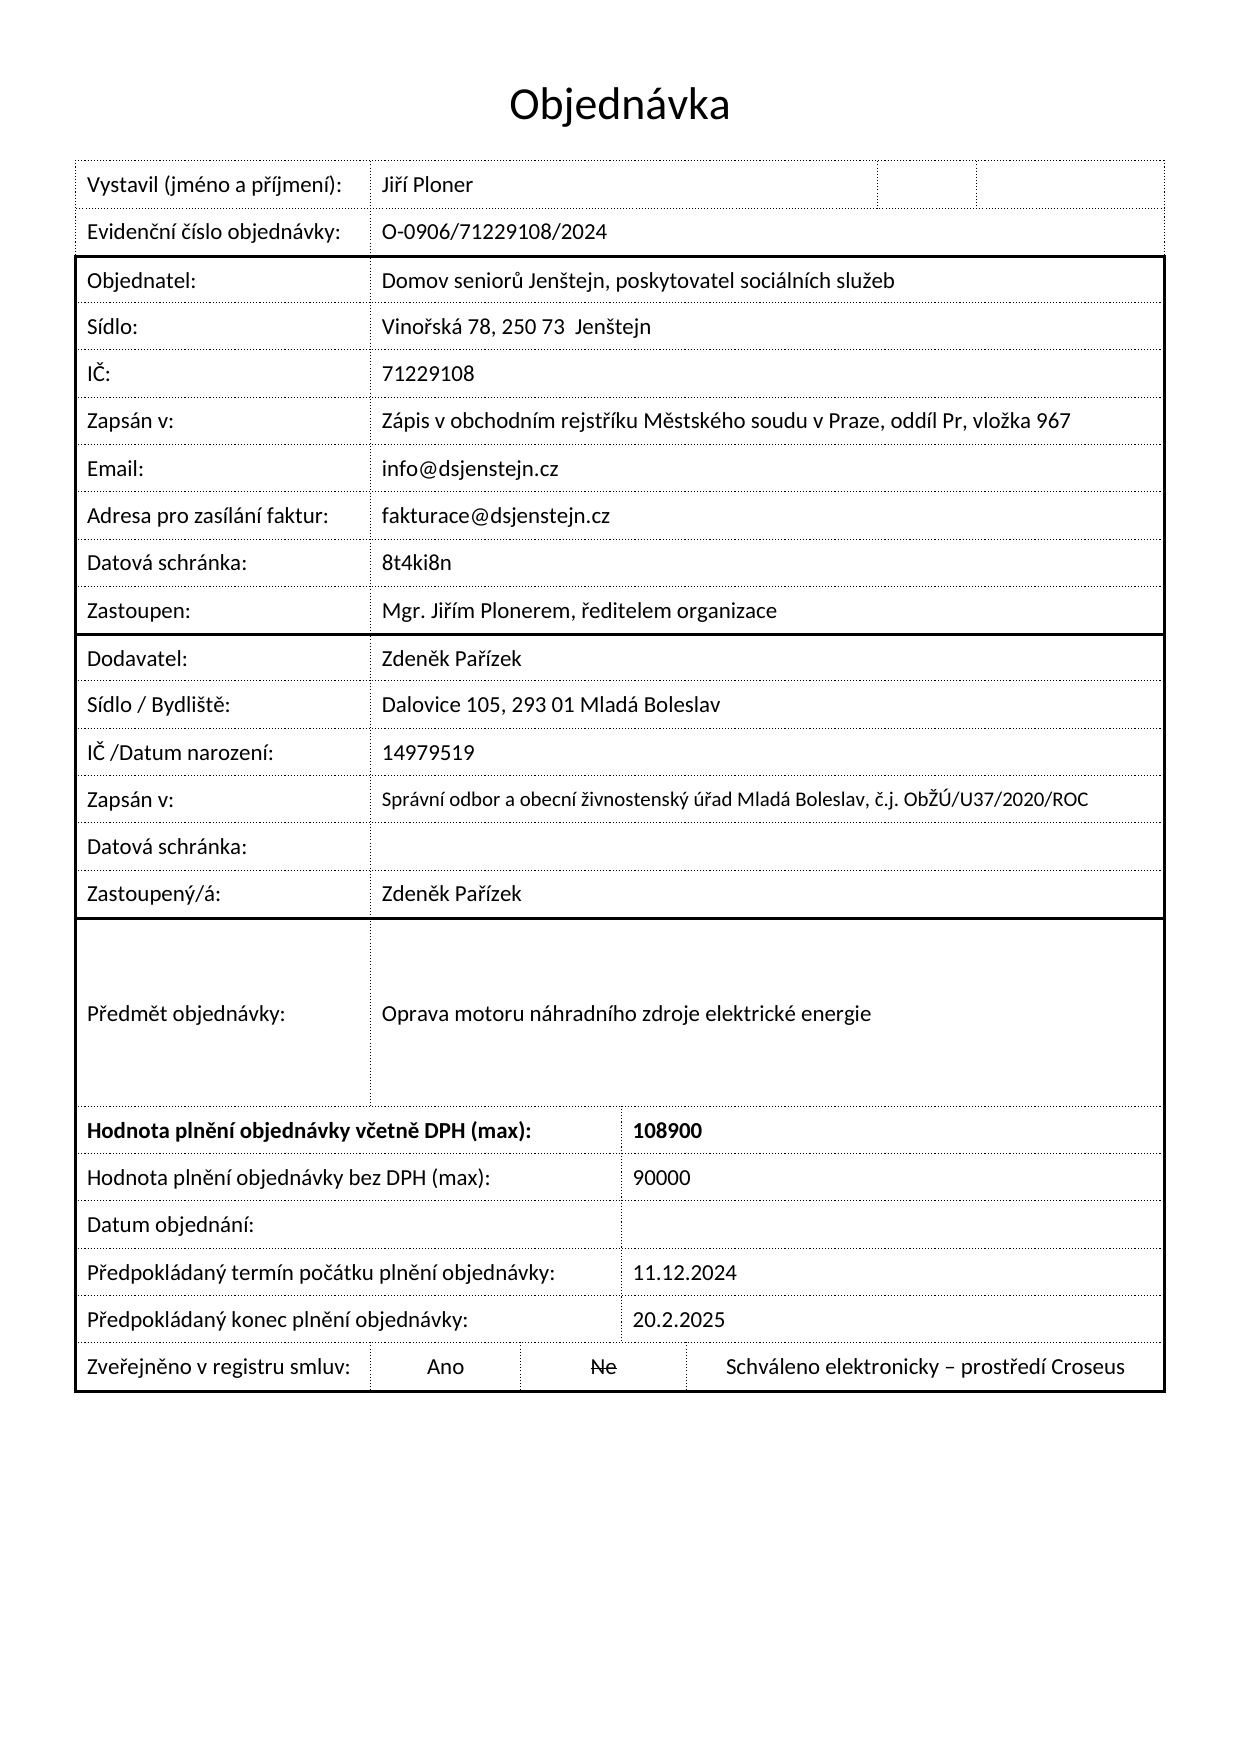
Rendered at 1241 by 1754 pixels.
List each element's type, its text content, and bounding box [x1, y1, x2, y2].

table_cell Ne [521, 1342, 686, 1389]
table_cell Domov seniorů Jenštejn, poskytovatel sociálních služeb [370, 258, 1163, 302]
table_cell Zdeněk Pařízek [370, 636, 1163, 680]
table_header Jiří Ploner [370, 160, 877, 207]
table_cell Vinořská 78, 250 73 Jenštejn [370, 302, 1163, 349]
table_cell Zapsán v: [77, 397, 370, 444]
table_cell Zápis v obchodním rejstříku Městského soudu v Praze, oddíl Pr, vložka 967 [370, 397, 1163, 444]
table_cell Datová schránka: [77, 539, 370, 586]
table_cell Hodnota plnění objednávky včetně DPH (max): [77, 1106, 621, 1153]
table_cell Adresa pro zasílání faktur: [77, 491, 370, 538]
table_cell 20.2.2025 [621, 1295, 1163, 1342]
table_cell fakturace@dsjenstejn.cz [370, 491, 1163, 538]
table_cell Zastoupen: [77, 586, 370, 633]
table_cell Předpokládaný termín počátku plnění objednávky: [77, 1248, 621, 1295]
table_cell 108900 [621, 1106, 1163, 1153]
table_cell Dodavatel: [77, 636, 370, 680]
text Objednávka [75, 75, 1165, 131]
table_header Vystavil (jméno a příjmení): [76, 160, 370, 207]
table_cell Ano [370, 1342, 521, 1389]
table_cell [621, 1200, 1163, 1248]
table_cell 71229108 [370, 349, 1163, 397]
table_cell 90000 [621, 1153, 1163, 1200]
table_header [877, 160, 976, 207]
table_header [976, 160, 1165, 207]
table_cell Objednatel: [77, 258, 370, 302]
table_cell info@dsjenstejn.cz [370, 444, 1163, 491]
table_cell O-0906/71229108/2024 [370, 208, 1165, 255]
table_cell Oprava motoru náhradního zdroje elektrické energie [370, 920, 1163, 1106]
table_cell Sídlo / Bydliště: [77, 680, 370, 728]
table_cell IČ /Datum narození: [77, 728, 370, 775]
table_cell Zastoupený/á: [77, 870, 370, 917]
table_cell IČ: [77, 349, 370, 397]
table_cell Mgr. Jiřím Plonerem, ředitelem organizace [370, 586, 1163, 633]
table_cell Zdeněk Pařízek [370, 870, 1163, 917]
table_cell Dalovice 105, 293 01 Mladá Boleslav [370, 680, 1163, 728]
table_cell Předpokládaný konec plnění objednávky: [77, 1295, 621, 1342]
table_cell 8t4ki8n [370, 539, 1163, 586]
table_cell Sídlo: [77, 302, 370, 349]
table_cell Schváleno elektronicky – prostředí Croseus [686, 1342, 1163, 1389]
table_cell Evidenční číslo objednávky: [76, 208, 370, 255]
table_cell Datová schránka: [77, 822, 370, 869]
table_cell [370, 822, 1163, 869]
table_cell Zapsán v: [77, 775, 370, 822]
table_cell 11.12.2024 [621, 1248, 1163, 1295]
table_cell Datum objednání: [77, 1200, 621, 1248]
table_cell 14979519 [370, 728, 1163, 775]
table_cell Email: [77, 444, 370, 491]
table_cell Předmět objednávky: [77, 920, 370, 1106]
table_cell Správní odbor a obecní živnostenský úřad Mladá Boleslav, č.j. ObŽÚ/U37/2020/ROC [370, 775, 1163, 822]
table_cell Hodnota plnění objednávky bez DPH (max): [77, 1153, 621, 1200]
table_cell Zveřejněno v registru smluv: [77, 1342, 370, 1389]
